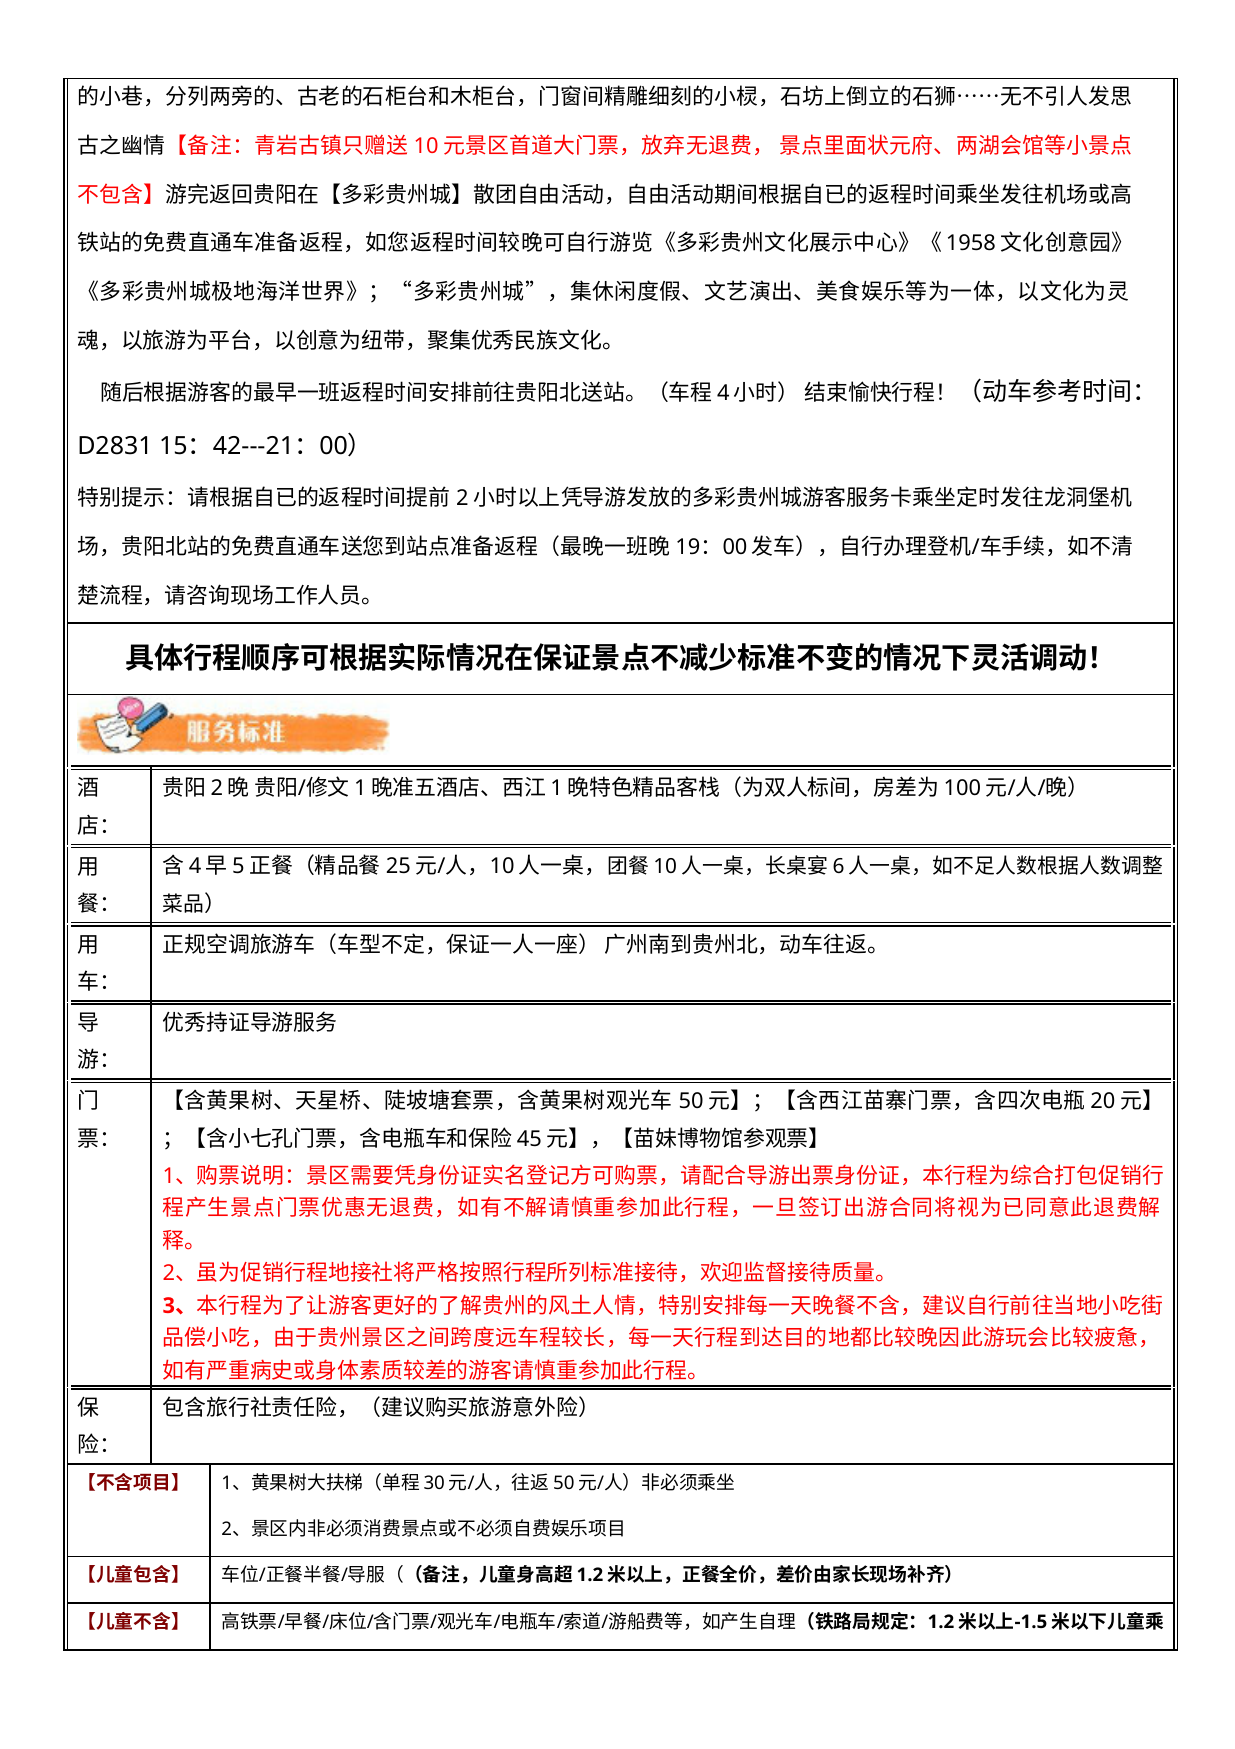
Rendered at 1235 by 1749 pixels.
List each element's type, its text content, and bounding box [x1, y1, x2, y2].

table_cell 优秀持证导游服务 [152, 1000, 1176, 1078]
table_cell 门票： [66, 1078, 150, 1385]
table_cell 车位/正餐半餐/导服（（备注，儿童身高超1.2米以上，正餐全价，差价由家长现场补齐） [211, 1557, 1173, 1602]
picture [77, 695, 390, 755]
table_cell 保险： [66, 1385, 150, 1463]
table_cell 【含黄果树、天星桥、陡坡塘套票，含黄果树观光车50元】；【含西江苗寨门票，含四次电瓶20元】 ；【含小七孔门票，含电瓶车和保险45元】，【苗妹博物馆参观票】 购票说明：景区需要凭身份证实名登记方可购票，请配合导游出票身份证，本行程为综合打包促销行程产生景点门票优惠无退费，如有不解请慎重参加此行程，一旦签订出游合同将视为已同意此退费解释。 虽为促销行程地接社将严格按照行程所列标准接待，欢迎监督接待质量。 本行程为了让游客更好的了解贵州的风土人情，特别安排每一天晚餐不含，建议自行前往当地小吃街品偿小吃，由于贵州景区之间跨度远车程较长，每一天行程到达目的地都比较晚因此游玩会比较疲惫，如有严重病史或身体素质较差的游客请慎重参加此行程。 [152, 1078, 1176, 1385]
table_cell 含4早5正餐（精品餐25元/人，10人一桌，团餐10人一桌，长桌宴6人一桌，如不足人数根据人数调整菜品） [152, 844, 1176, 922]
table_cell 包含旅行社责任险，（建议购买旅游意外险） [152, 1385, 1176, 1463]
table_cell [68, 695, 1173, 765]
table_cell 【儿童包含】 [68, 1557, 209, 1602]
table_cell 导游： [66, 1000, 150, 1078]
table_cell 正规空调旅游车（车型不定，保证一人一座） 广州南到贵州北，动车往返。 [152, 922, 1176, 1000]
table_cell 贵阳2晚 贵阳/修文1晚准五酒店、西江1晚特色精品客栈（为双人标间，房差为100元/人/晚） [152, 765, 1176, 843]
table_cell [68, 79, 1173, 622]
table_cell 【儿童不含】 [68, 1604, 209, 1649]
table_cell 用车： [66, 922, 150, 1000]
table_cell 用餐： [66, 844, 150, 922]
table_cell 具体行程顺序可根据实际情况在保证景点不减少标准不变的情况下灵活调动！ [68, 624, 1173, 694]
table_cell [211, 1604, 1173, 1649]
table_cell 酒店： [66, 765, 150, 843]
table_cell 【不含项目】 [68, 1465, 209, 1556]
table_cell 1、黄果树大扶梯（单程30元/人，往返50元/人）非必须乘坐 2、景区内非必须消费景点或不必须自费娱乐项目 [211, 1465, 1173, 1556]
